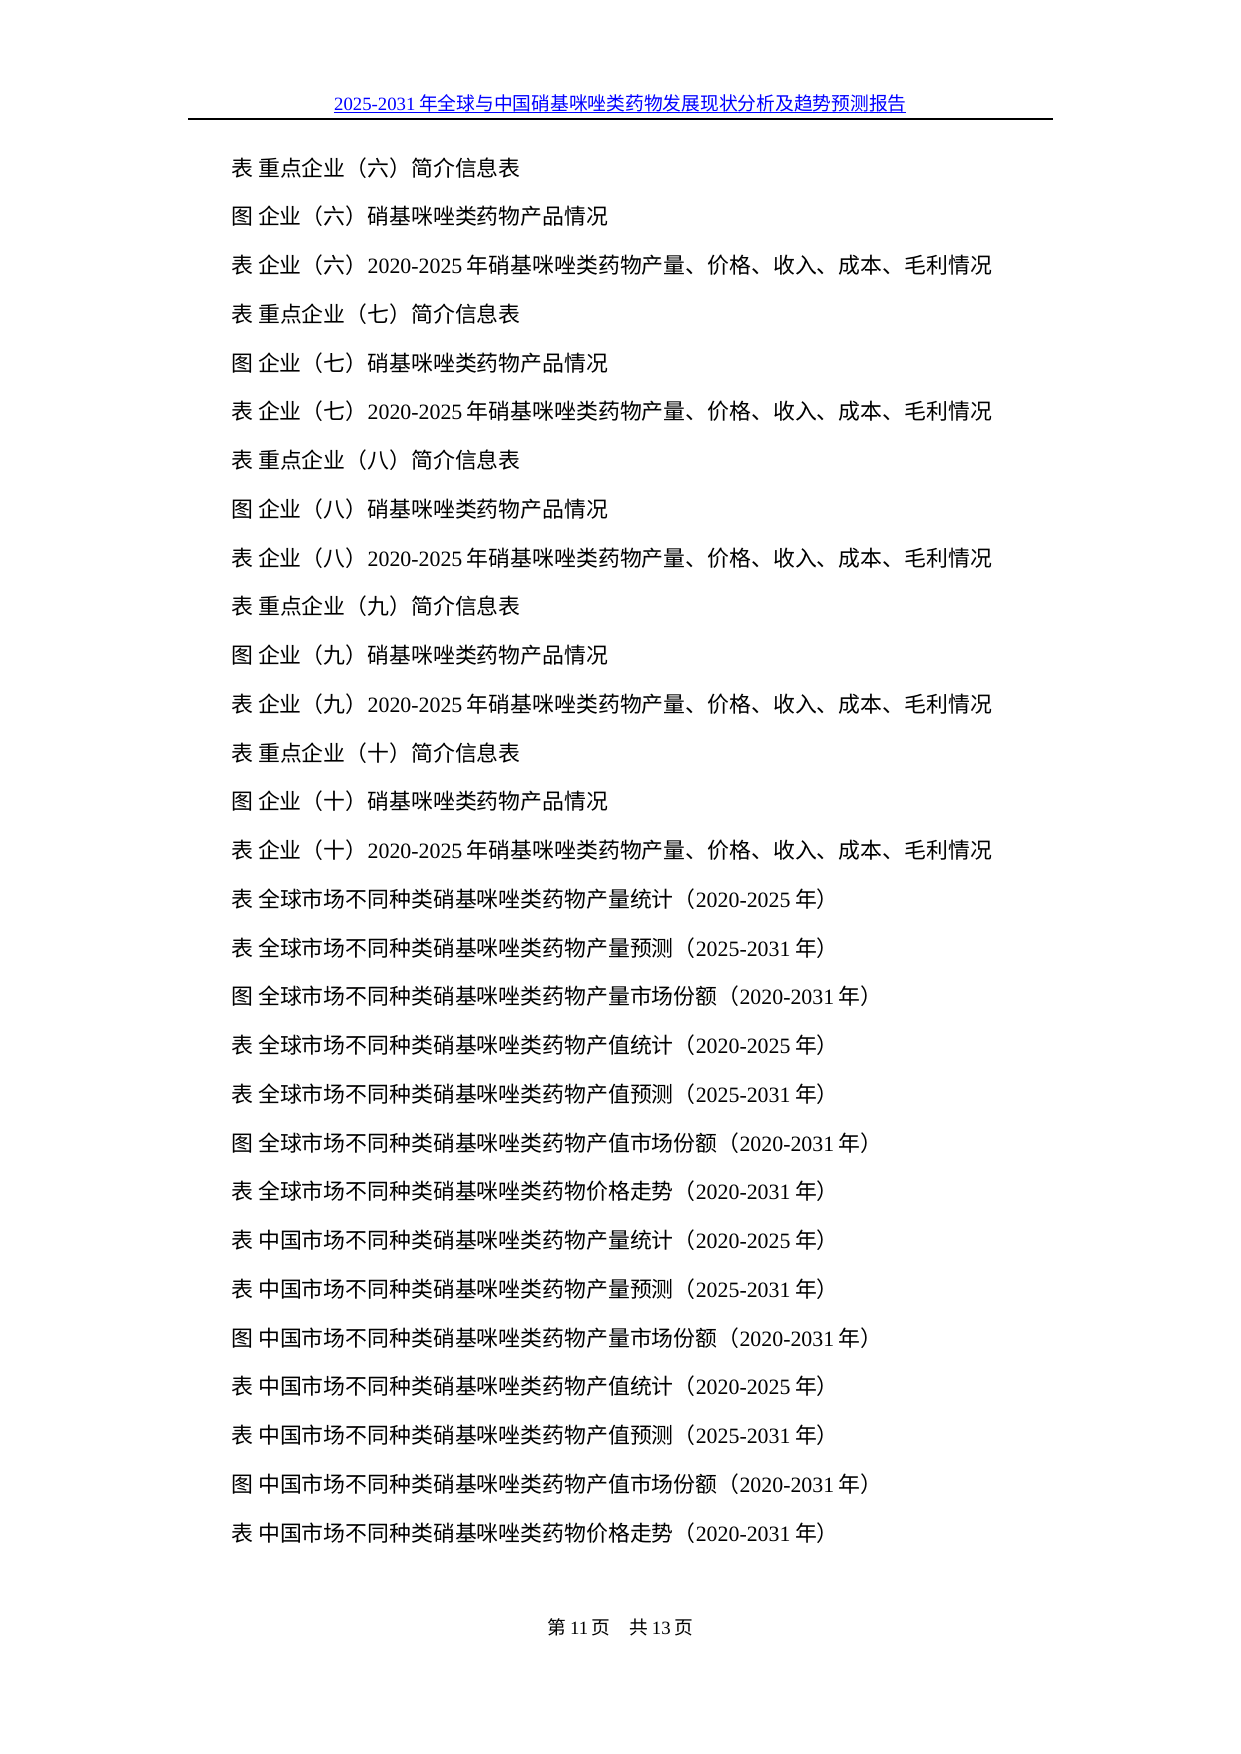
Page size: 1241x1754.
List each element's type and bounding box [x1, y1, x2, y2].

text [187, 150, 1053, 1548]
